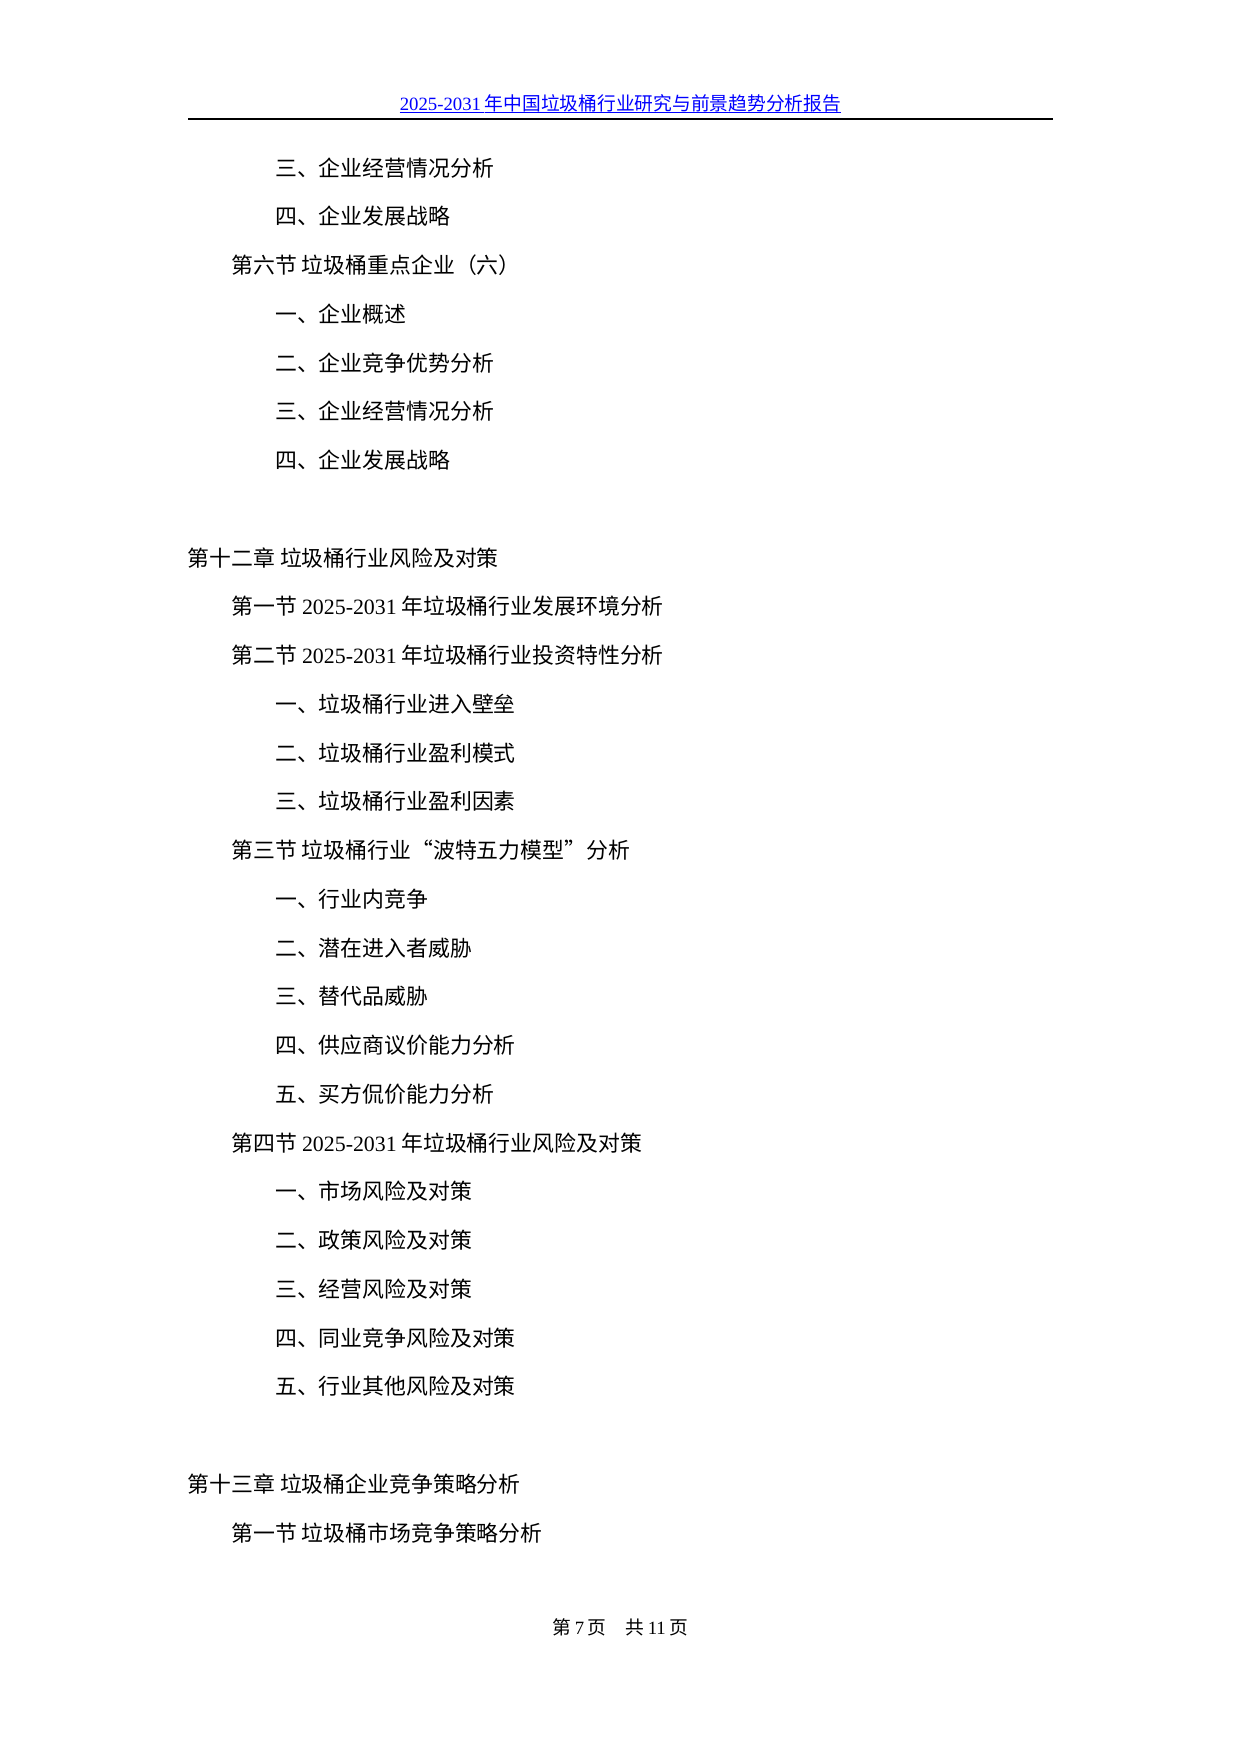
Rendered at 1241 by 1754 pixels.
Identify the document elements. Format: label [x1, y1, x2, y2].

text [187, 150, 1053, 1548]
